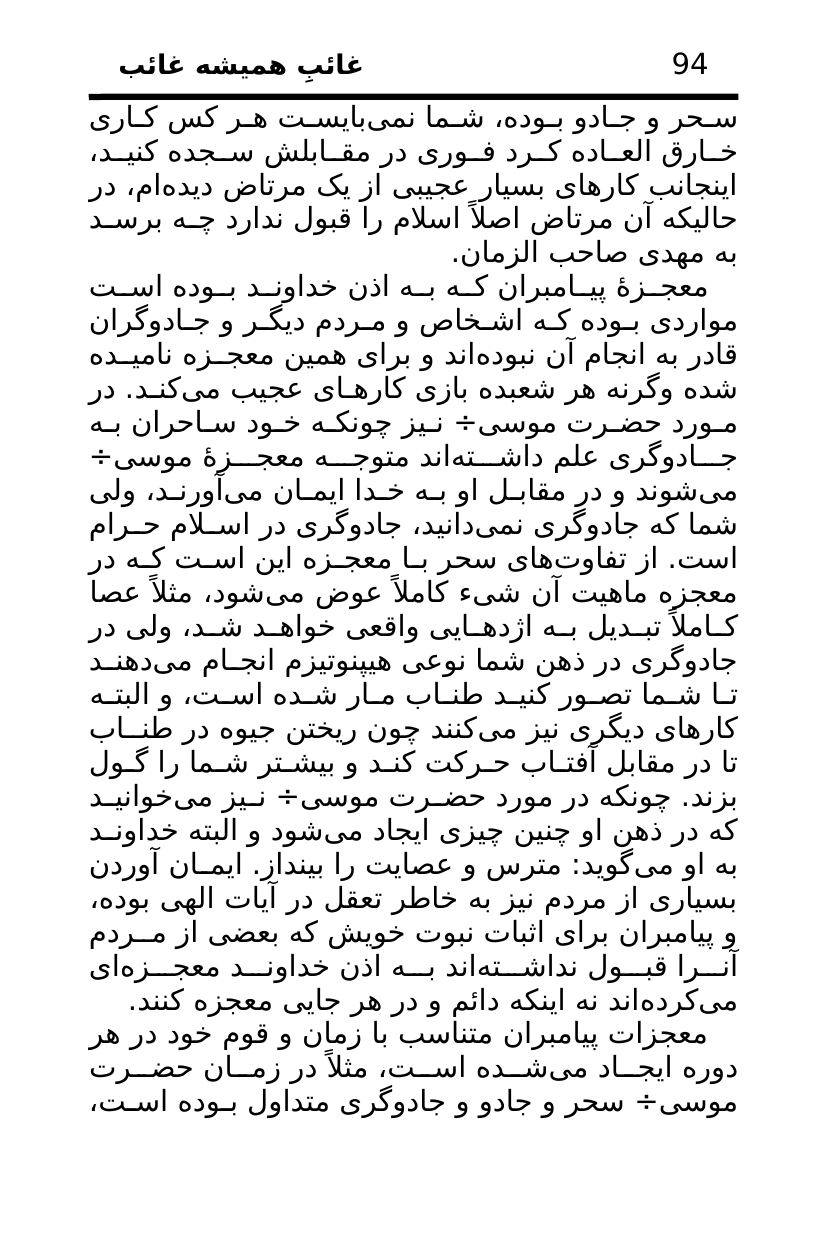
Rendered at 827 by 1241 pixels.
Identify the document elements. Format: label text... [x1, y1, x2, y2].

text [89, 1017, 738, 1119]
text معجزۀ پیامبران که به اذن خداوند بوده است مواردی بوده که اشخاص و مردم دیگر و جادوگران قادر به انجام آن نبوده‌اند و برای همین معجزه نامیده شده وگرنه هر شعبده بازی کارهای عجیب می‌کند. در مورد حضرت موسی÷ نیز چونکه خود ساحران به جادوگری علم داشته‌اند متوجه معجزۀ موسی÷ می‌شوند و در مقابل او به خدا ایمان می‌آورند، ولی شما که جادوگری نمی‌دانید، جادوگری در اسلام حرام است. از تفاوت‌های سحر با معجزه این است که در معجزه ماهیت آن شیء کاملاً عوض می‌شود، مثلاً عصا کاملاً تبدیل به اژدهایی واقعی خواهد شد، ولی در جادوگری در ذهن شما نوعی هیپنوتیزم انجام می‌دهند تا شما تصور کنید طناب مار شده است، و البته کارهای دیگری نیز می‌کنند چون ریختن جیوه در طناب تا در مقابل آفتاب حرکت کند و بیشتر شما را گول بزند. چونکه در مورد حضرت موسی÷ نیز می‌خوانید که در ذهن او چنین چیزی ایجاد می‌شود و البته خداوند به او می‌گوید: مترس و عصایت را بینداز. ایمان آوردن بسیاری از مردم نیز به خاطر تعقل در آیات الهی بوده، و پیامبران برای اثبات نبوت خویش که بعضی از مردم آنرا قبول نداشته‌اند به اذن خداوند معجزه‌ای می‌کرده‌اند نه اینکه دائم و در هر جایی معجزه کنند. [89, 270, 738, 1017]
text داستان‌هایی که یک سری از معجزات را بیان می‌کنند نیز باطل هستند چون بسیاری از این معجزات با قرآن و عقل در تضاد هستند همچون غیب دانستن یا غیره، و بیشتر ساختۀ دست غلات هستند. چونکه معجزه مخصوص انبیاء بوده برای اثبات نبوت خویش، پس این معجزاتی که هیچ کس ندیده چه فایده‌ای داشته؟ در ضمن نمی‌توان با معجزه پیامبران قیاس کنیم، حتی شما معجزۀ حضرت موسی÷ را نمی‌توانید به حضرت عیسی÷ نسبت دهید، و هر پیامبر معجزه خودش را دارد که در قرآن بیان شده است. و شما از کجا فهمیده‌اید آن کار خارق العاده معجزه بوده؟ شاید سحر و جادو بوده، شما نمی‌بایست هر کس کاری خارق العاده کرد فوری در مقابلش سجده کنید، اینجانب کارهای بسیار عجیبی از یک مرتاض دیده‌ام، در حالیکه آن مرتاض اصلاً اسلام را قبول ندارد چه برسد به مهدی صاحب الزمان. [89, 100, 738, 270]
